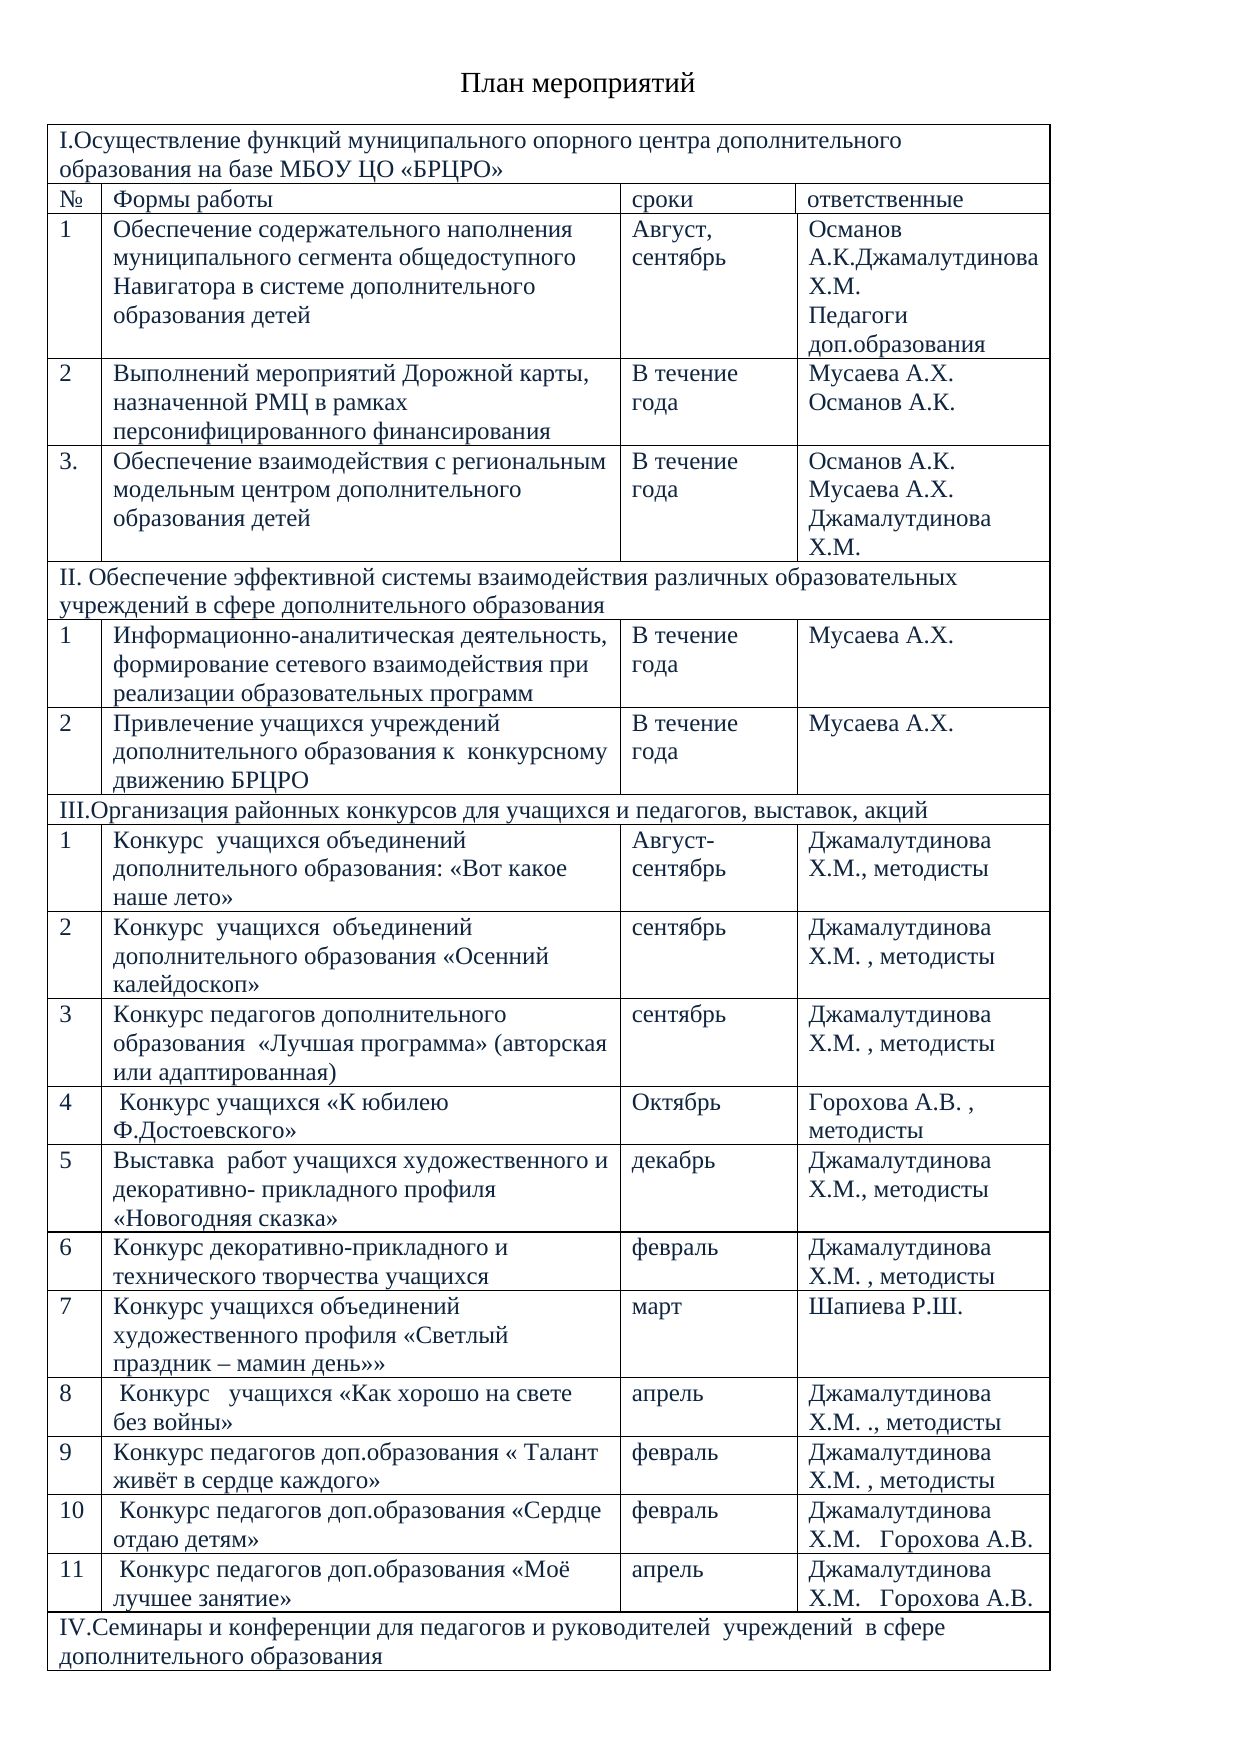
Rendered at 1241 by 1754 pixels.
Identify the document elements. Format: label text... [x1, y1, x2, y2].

table_cell Джамалутдинова Х.М. ., методисты [798, 1378, 1049, 1436]
table_cell 11 [48, 1554, 101, 1611]
table_cell Мусаева А.Х. [798, 620, 1049, 707]
table_cell Выполнений мероприятий Дорожной карты, назначенной РМЦ в рамках персонифицированного финансирования [102, 359, 620, 445]
table_cell 10 [48, 1495, 101, 1553]
table_cell IV.Семинары и конференции для педагогов и руководителей учреждений в сфере дополнительного образования [48, 1613, 1049, 1670]
table_cell Джамалутдинова Х.М. , методисты [798, 1233, 1049, 1290]
table_cell апрель [621, 1378, 797, 1436]
table_cell 1 [48, 825, 101, 911]
table_cell Конкурс учащихся объединений художественного профиля «Светлый праздник – мамин день»» [102, 1291, 620, 1377]
table_cell Конкурс декоративно-прикладного и технического творчества учащихся [102, 1233, 620, 1290]
table_cell сентябрь [621, 999, 797, 1086]
table_cell 7 [48, 1291, 101, 1377]
table_cell 2 [48, 912, 101, 998]
table_cell Август-сентябрь [621, 825, 797, 911]
table_cell Шапиева Р.Ш. [798, 1291, 1049, 1377]
table_cell Конкурс учащихся «К юбилею Ф.Достоевского» [102, 1087, 620, 1144]
table_cell Джамалутдинова Х.М. , методисты [798, 999, 1049, 1086]
table_cell 8 [48, 1378, 101, 1436]
table_cell февраль [621, 1495, 797, 1553]
table_cell Мусаева А.Х. [798, 708, 1049, 794]
table_cell III.Организация районных конкурсов для учащихся и педагогов, выставок, акций [48, 795, 1049, 824]
table_cell 5 [48, 1145, 101, 1231]
table_cell Джамалутдинова Х.М. Горохова А.В. [798, 1495, 1049, 1553]
table_cell ответственные [796, 184, 1049, 213]
table_cell Османов А.К. Мусаева А.Х. Джамалутдинова Х.М. [798, 446, 1049, 561]
table_cell Мусаева А.Х. Османов А.К. [798, 359, 1049, 445]
table_cell 6 [48, 1233, 101, 1290]
table_cell Конкурс педагогов доп.образования «Моё лучшее занятие» [102, 1554, 620, 1611]
table_cell Османов А.К.Джамалутдинова Х.М. Педагоги доп.образования [798, 214, 1049, 357]
table_header I.Осуществление функций муниципального опорного центра дополнительного образования на базе МБОУ ЦО «БРЦРО» [48, 125, 1049, 183]
table_cell сентябрь [621, 912, 797, 998]
table_cell 2 [48, 708, 101, 794]
table_cell № [48, 184, 101, 213]
table_cell Конкурс педагогов доп.образования «Сердце отдаю детям» [102, 1495, 620, 1553]
table_cell Конкурс педагогов дополнительного образования «Лучшая программа» (авторская или адаптированная) [102, 999, 620, 1086]
table_cell Джамалутдинова Х.М. , методисты [798, 912, 1049, 998]
table_cell апрель [621, 1554, 797, 1611]
table_cell февраль [621, 1233, 797, 1290]
table_cell 1 [48, 214, 101, 357]
table_cell Выставка работ учащихся художественного и декоративно- прикладного профиля «Новогодняя сказка» [102, 1145, 620, 1231]
table_cell Октябрь [621, 1087, 797, 1144]
table_cell Конкурс учащихся «Как хорошо на свете без войны» [102, 1378, 620, 1436]
table_cell Джамалутдинова Х.М. Горохова А.В. [798, 1554, 1049, 1611]
table_cell Джамалутдинова Х.М., методисты [798, 825, 1049, 911]
table_cell Обеспечение содержательного наполнения муниципального сегмента общедоступного Навигатора в системе дополнительного образования детей [102, 214, 620, 357]
table_cell март [621, 1291, 797, 1377]
table_cell 1 [48, 620, 101, 707]
table_cell Джамалутдинова Х.М. , методисты [798, 1437, 1049, 1494]
table_cell Август, сентябрь [621, 214, 797, 357]
table_cell 3 [48, 999, 101, 1086]
table_cell Информационно-аналитическая деятельность, формирование сетевого взаимодействия при реализации образовательных программ [102, 620, 620, 707]
table_cell В течение года [621, 446, 797, 561]
table_cell Конкурс педагогов доп.образования « Талант живёт в сердце каждого» [102, 1437, 620, 1494]
table_cell 4 [48, 1087, 101, 1144]
table_cell февраль [621, 1437, 797, 1494]
table_cell В течение года [621, 359, 797, 445]
table_cell В течение года [621, 620, 797, 707]
table_cell декабрь [621, 1145, 797, 1231]
table_cell Конкурс учащихся объединений дополнительного образования: «Вот какое наше лето» [102, 825, 620, 911]
table_cell Формы работы [102, 184, 620, 213]
table_cell Конкурс учащихся объединений дополнительного образования «Осенний калейдоскоп» [102, 912, 620, 998]
table_cell II. Обеспечение эффективной системы взаимодействия различных образовательных учреждений в сфере дополнительного образования [48, 562, 1049, 619]
table_cell 3. [48, 446, 101, 561]
text План мероприятий [59, 65, 1166, 98]
table_cell Горохова А.В. , методисты [798, 1087, 1049, 1144]
table_cell Джамалутдинова Х.М., методисты [798, 1145, 1049, 1231]
table_cell В течение года [621, 708, 797, 794]
table_cell Обеспечение взаимодействия с региональным модельным центром дополнительного образования детей [102, 446, 620, 561]
table_cell сроки [621, 184, 795, 213]
table_cell Привлечение учащихся учреждений дополнительного образования к конкурсному движению БРЦРО [102, 708, 620, 794]
table_cell 2 [48, 359, 101, 445]
table_cell 9 [48, 1437, 101, 1494]
